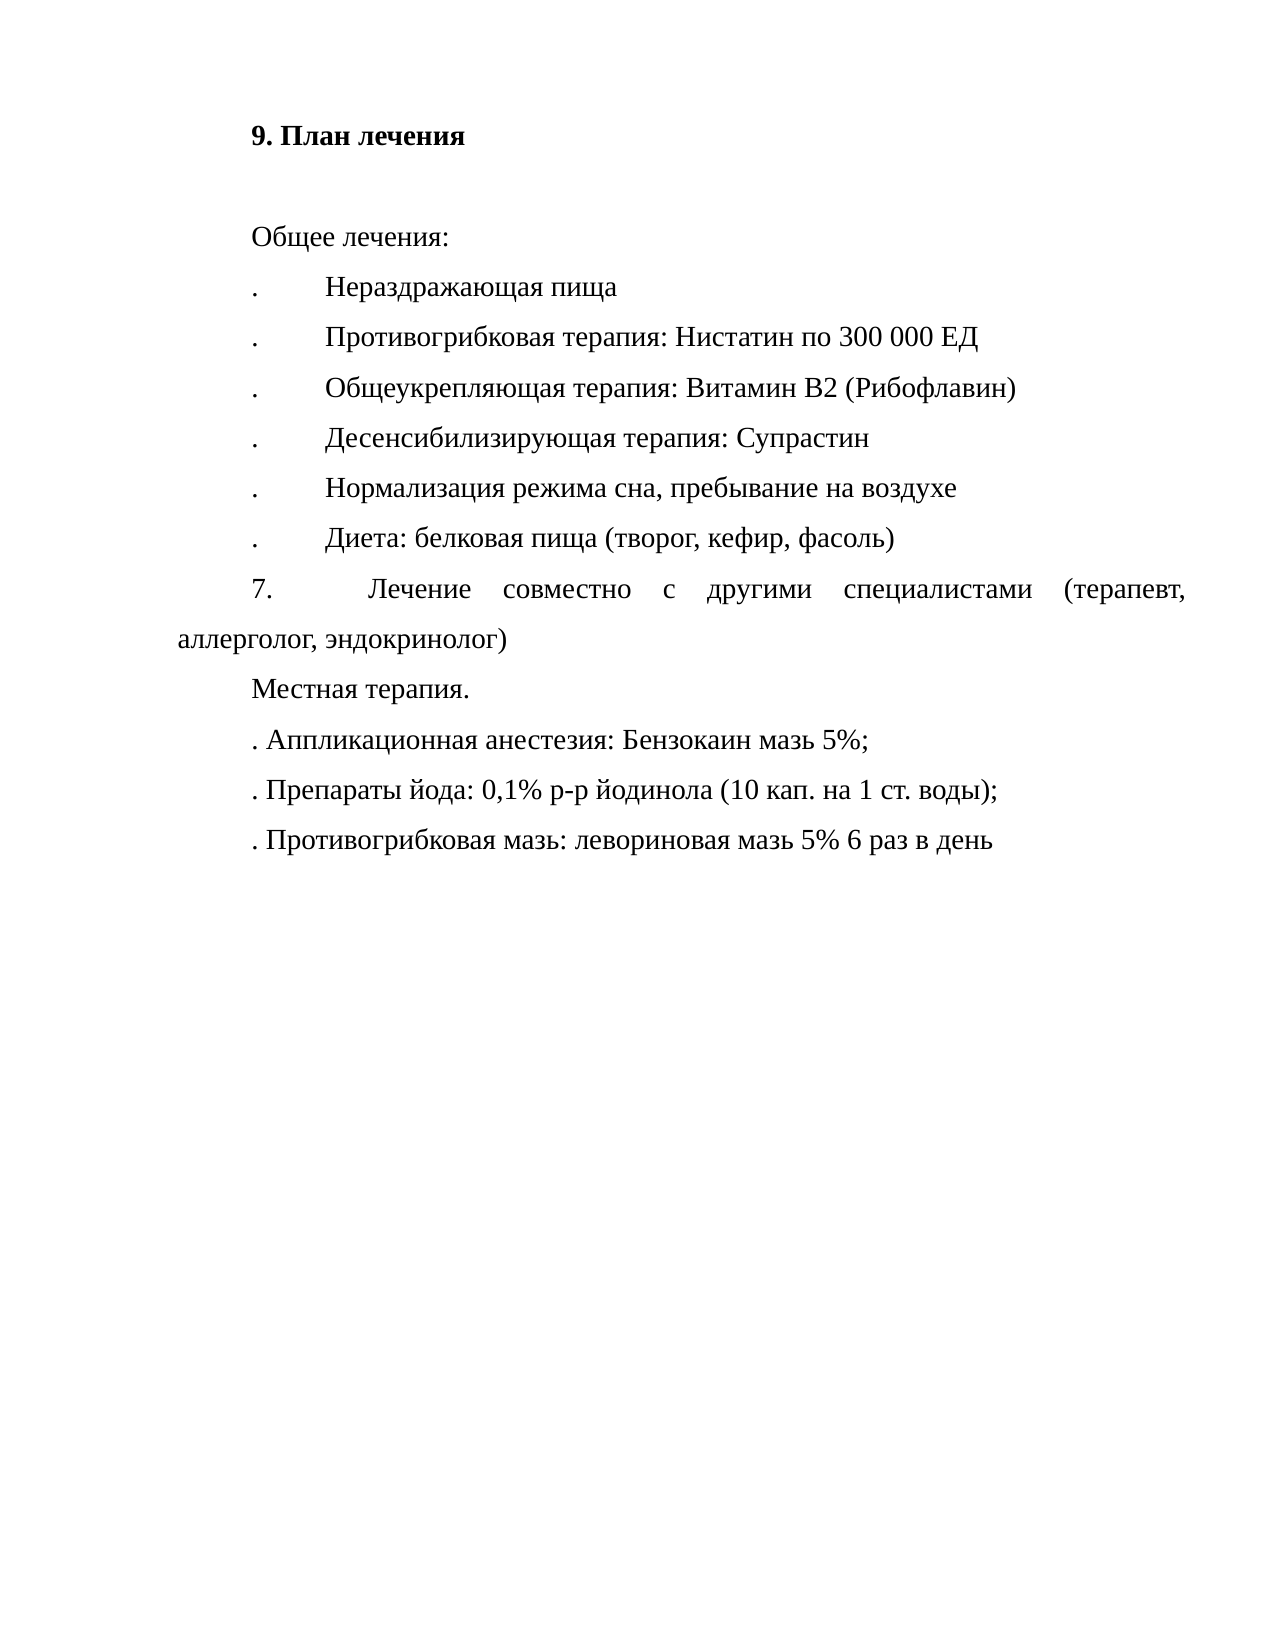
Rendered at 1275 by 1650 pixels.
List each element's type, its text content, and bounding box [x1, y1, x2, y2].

text 9. План лечения [177, 118, 1186, 152]
text Общее лечения: [177, 219, 1186, 252]
text . Нормализация режима сна, пребывание на воздухе [177, 470, 1186, 504]
text Местная терапия. [177, 672, 1186, 705]
text . Противогрибковая мазь: левориновая мазь 5% 6 раз в день [177, 822, 1186, 856]
text . Аппликационная анестезия: Бензокаин мазь 5%; [177, 722, 1186, 755]
text . Противогрибковая терапия: Нистатин по 300 000 ЕД [177, 319, 1186, 353]
text . Препараты йода: 0,1% р-р йодинола (10 кап. на 1 ст. воды); [177, 772, 1186, 806]
text 7. Лечение совместно с другими специалистами (терапевт, аллерголог, эндокринолог) [177, 571, 1186, 655]
text . Диета: белковая пища (творог, кефир, фасоль) [177, 521, 1186, 554]
text . Общеукрепляющая терапия: Витамин B2 (Рибофлавин) [177, 370, 1186, 403]
text . Нераздражающая пища [177, 269, 1186, 303]
text . Десенсибилизирующая терапия: Супрастин [177, 420, 1186, 453]
